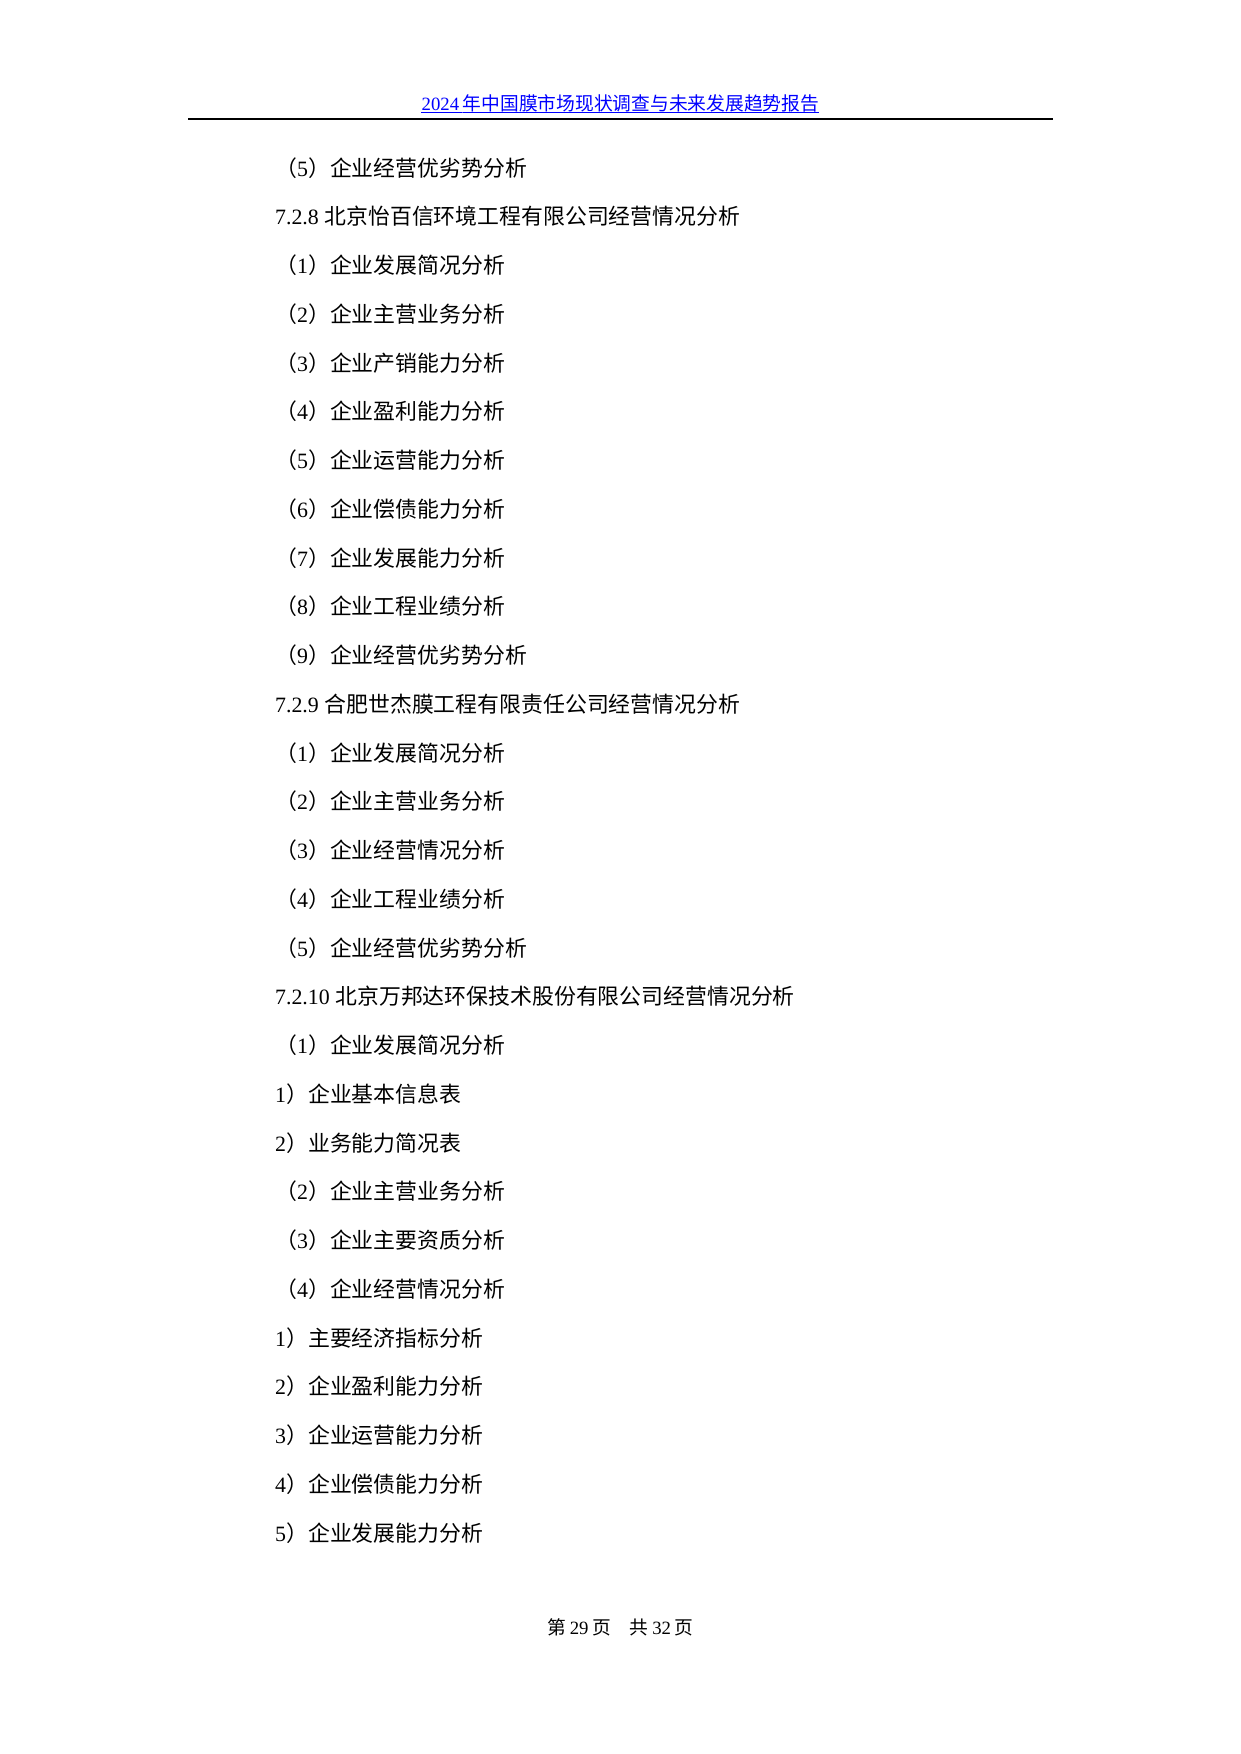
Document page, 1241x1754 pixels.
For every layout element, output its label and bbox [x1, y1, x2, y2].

text [187, 150, 1053, 1548]
